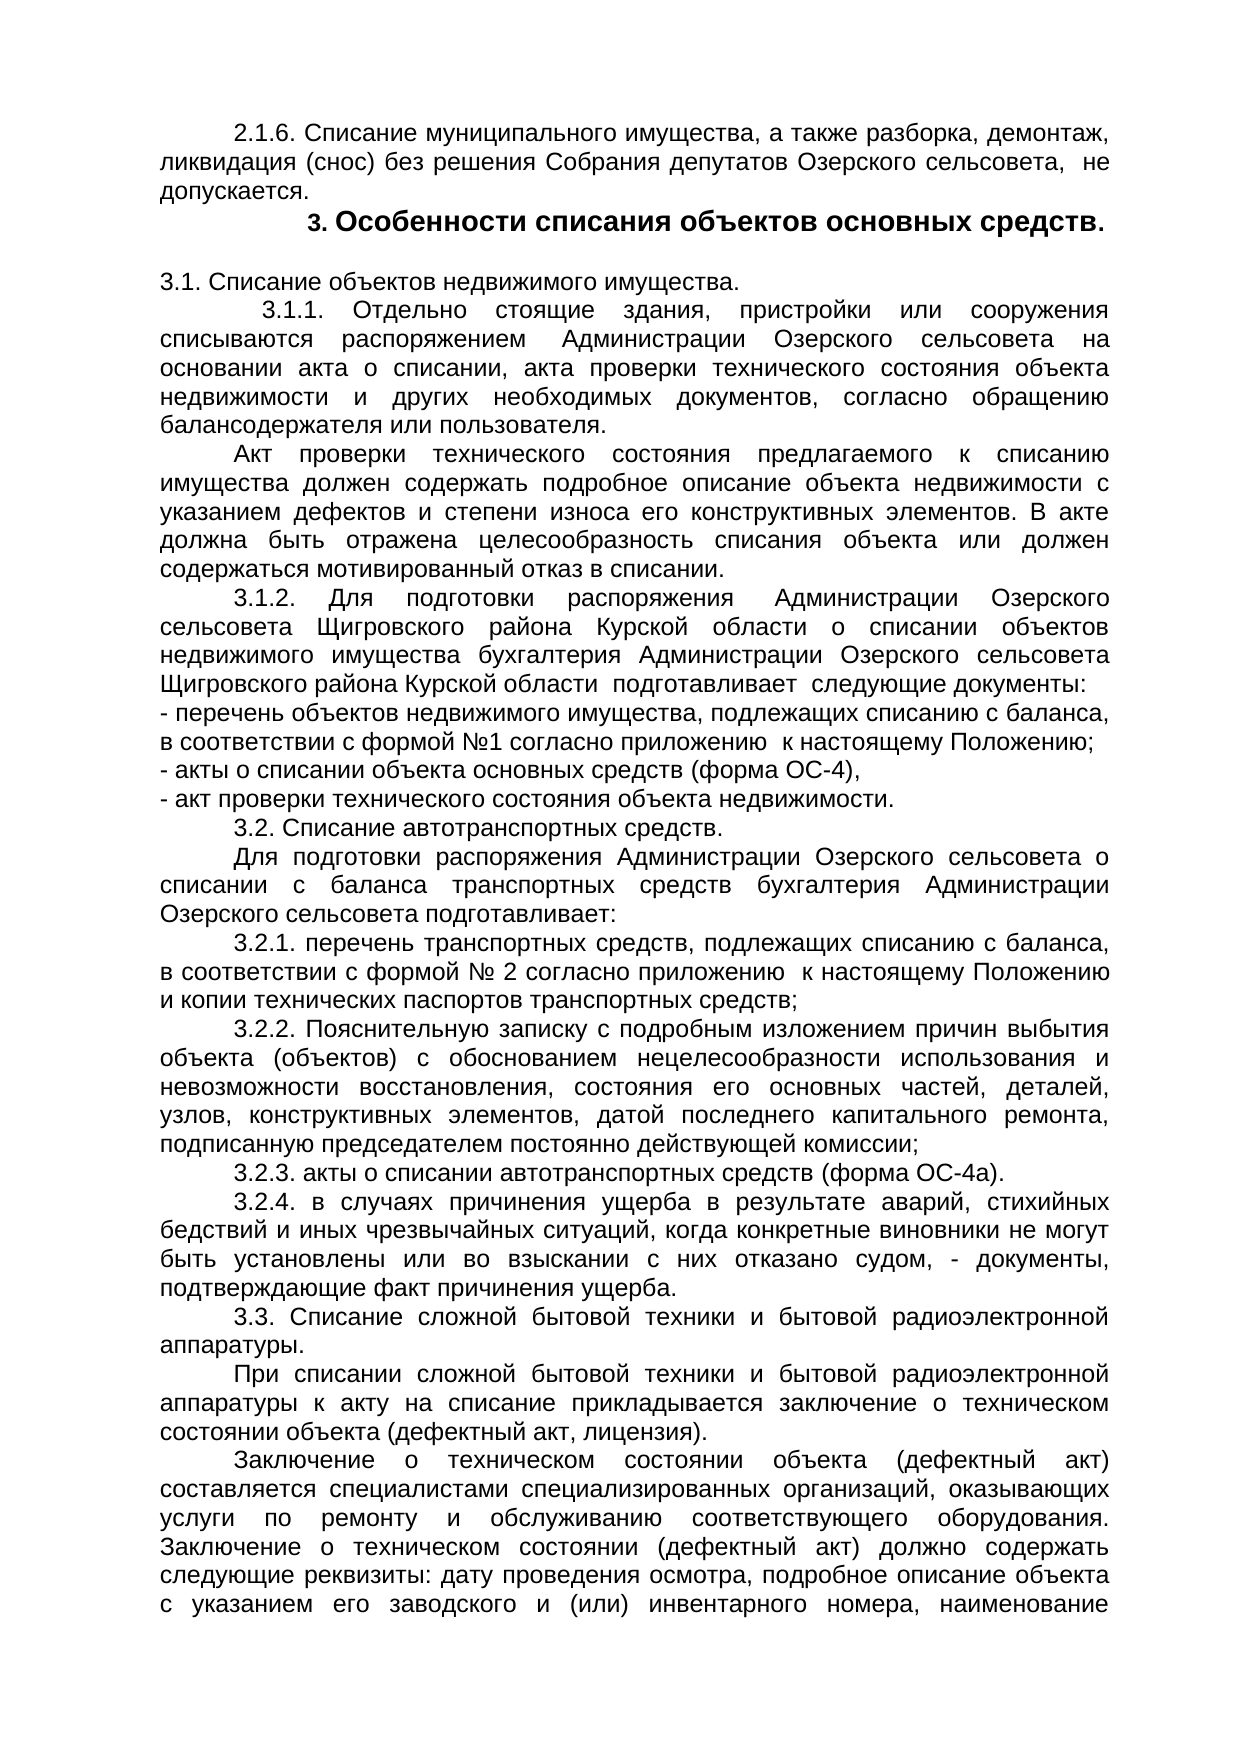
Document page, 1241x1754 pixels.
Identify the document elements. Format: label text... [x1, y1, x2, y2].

text Для подготовки распоряжения Администрации Озерского сельсовета о списании с баланса транспортных средств бухгалтерия Администрации Озерского сельсовета подготавливает: [159, 842, 1110, 928]
text 3.2.4. в случаях причинения ущерба в результате аварий, стихийных бедствий и иных чрезвычайных ситуаций, когда конкретные виновники не могут быть установлены или во взыскании с них отказано судом, - документы, подтверждающие факт причинения ущерба. [159, 1187, 1110, 1302]
text 3.2. Списание автотранспортных средств. [159, 813, 1110, 842]
text 3.2.1. перечень транспортных средств, подлежащих списанию с баланса, в соответствии с формой № 2 согласно приложению к настоящему Положению и копии технических паспортов транспортных средств; [159, 928, 1110, 1014]
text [159, 1445, 1110, 1618]
text Акт проверки технического состояния предлагаемого к списанию имущества должен содержать подробное описание объекта недвижимости с указанием дефектов и степени износа его конструктивных элементов. В акте должна быть отражена целесообразность списания объекта или должен содержаться мотивированный отказ в списании. [159, 439, 1110, 583]
text 3.2.3. акты о списании автотранспортных средств (форма ОС-4а). [159, 1158, 1110, 1187]
text 3.1.2. Для подготовки распоряжения Администрации Озерского сельсовета Щигровского района Курской области о списании объектов недвижимого имущества бухгалтерия Администрации Озерского сельсовета Щигровского района Курской области подготавливает следующие документы: [159, 583, 1110, 698]
text 3.1.1. Отдельно стоящие здания, пристройки или сооружения списываются распоряжением Администрации Озерского сельсовета на основании акта о списании, акта проверки технического состояния объекта недвижимости и других необходимых документов, согласно обращению балансодержателя или пользователя. [159, 295, 1110, 439]
text При списании сложной бытовой техники и бытовой радиоэлектронной аппаратуры к акту на списание прикладывается заключение о техническом состоянии объекта (дефектный акт, лицензия). [159, 1359, 1110, 1445]
text - акты о списании объекта основных средств (форма ОС-4), [159, 755, 1110, 784]
text 3.1. Списание объектов недвижимого имущества. [159, 267, 1110, 295]
text - перечень объектов недвижимого имущества, подлежащих списанию с баланса, в соответствии с формой №1 согласно приложению к настоящему Положению; [159, 698, 1110, 755]
text 3.3. Списание сложной бытовой техники и бытовой радиоэлектронной аппаратуры. [159, 1302, 1110, 1359]
text 3. Особенности списания объектов основных средств. [159, 204, 1110, 238]
text 2.1.6. Списание муниципального имущества, а также разборка, демонтаж, ликвидация (снос) без решения Собрания депутатов Озерского сельсовета, не допускается. [159, 118, 1110, 204]
text - акт проверки технического состояния объекта недвижимости. [159, 784, 1110, 813]
text 3.2.2. Пояснительную записку с подробным изложением причин выбытия объекта (объектов) с обоснованием нецелесообразности использования и невозможности восстановления, состояния его основных частей, деталей, узлов, конструктивных элементов, датой последнего капитального ремонта, подписанную председателем постоянно действующей комиссии; [159, 1014, 1110, 1158]
